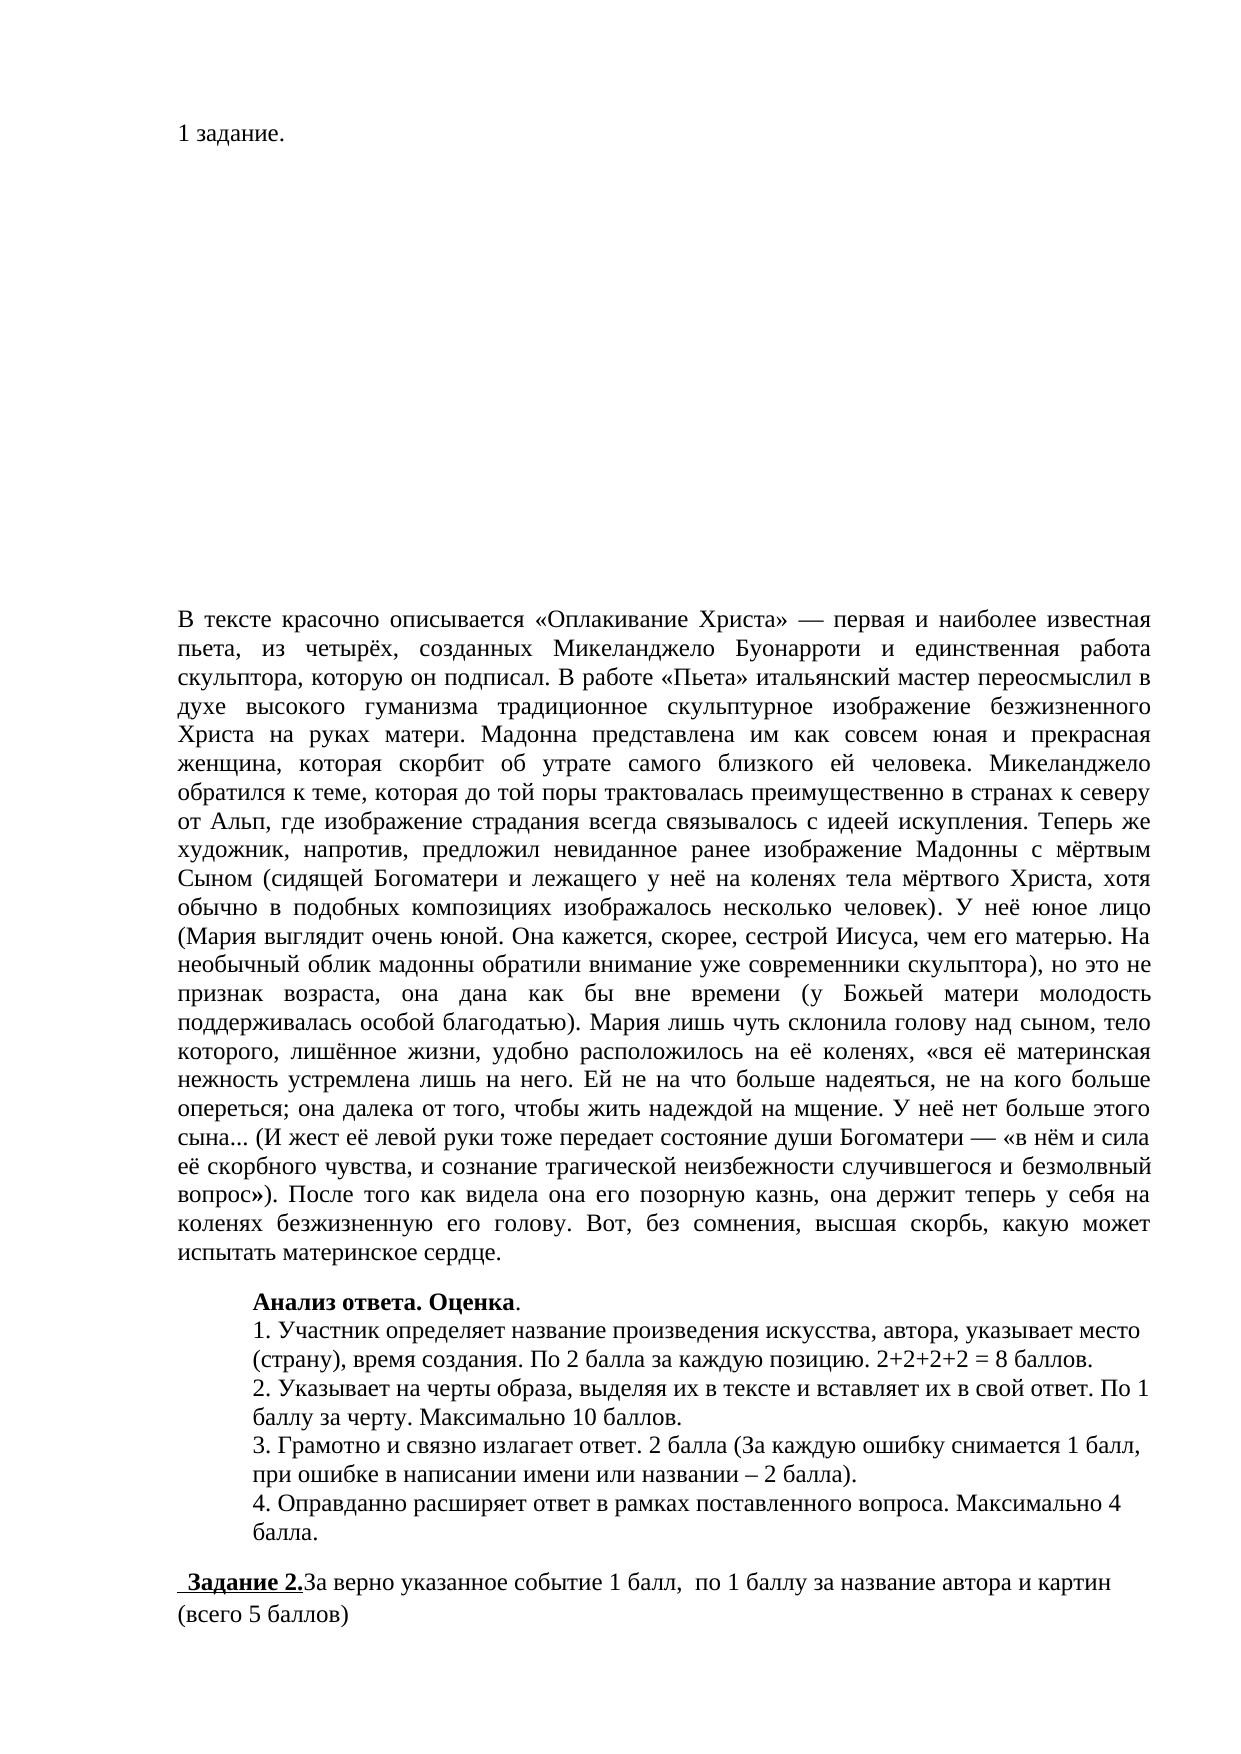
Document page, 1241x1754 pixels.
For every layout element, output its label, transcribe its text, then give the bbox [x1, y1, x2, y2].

text 2. Указывает на черты образа, выделяя их в тексте и вставляет их в свой ответ. По 1 баллу за черту. Максимально 10 баллов. [252, 1373, 1152, 1431]
text 1 задание. [177, 118, 1152, 147]
text Анализ ответа. Оценка. [252, 1287, 1152, 1316]
text 3. Грамотно и связно излагает ответ. 2 балла (За каждую ошибку снимается 1 балл, при ошибке в написании имени или названии – 2 балла). [252, 1431, 1152, 1488]
text 4. Оправданно расширяет ответ в рамках поставленного вопроса. Максимально 4 балла. [252, 1488, 1152, 1546]
text В тексте красочно описывается «Оплакивание Христа» — первая и наиболее известная пьета, из четырёх, созданных Микеланджело Буонарроти и единственная работа скульптора, которую он подписал. В работе «Пьета» итальянский мастер переосмыслил в духе высокого гуманизма традиционное скульптурное изображение безжизненного Христа на руках матери. Мадонна представлена им как совсем юная и прекрасная женщина, которая скорбит об утрате самого близкого ей человека. Микеланджело обратился к теме, которая до той поры трактовалась преимущественно в странах к северу от Альп, где изображение страдания всегда связывалось с идеей искупления. Теперь же художник, напротив, предложил невиданное ранее изображение Мадонны с мёртвым Сыном (сидящей Богоматери и лежащего у неё на коленях тела мёртвого Христа, хотя обычно в подобных композициях изображалось несколько человек). У неё юное лицо (Мария выглядит очень юной. Она кажется, скорее, сестрой Иисуса, чем его матерью. На необычный облик мадонны обратили внимание уже современники скульптора), но это не признак возраста, она дана как бы вне времени (у Божьей матери молодость поддерживалась особой благодатью). Мария лишь чуть склонила голову над сыном, тело которого, лишённое жизни, удобно расположилось на её коленях, «вся её материнская нежность устремлена лишь на него. Ей не на что больше надеяться, не на кого больше опереться; она далека от того, чтобы жить надеждой на мщение. У неё нет больше этого сына... (И жест её левой руки тоже передает состояние души Богоматери — «в нём и сила её скорбного чувства, и сознание трагической неизбежности случившегося и безмолвный вопрос»). После того как видела она его позорную казнь, она держит теперь у себя на коленях безжизненную его голову. Вот, без сомнения, высшая скорбь, какую может испытать материнское сердце. [177, 604, 1152, 1266]
text 1. Участник определяет название произведения искусства, автора, указывает место (страну), время создания. По 2 балла за каждую позицию. 2+2+2+2 = 8 баллов. [252, 1316, 1152, 1373]
text Задание 2.За верно указанное событие 1 балл, по 1 баллу за название автора и картин (всего 5 баллов) [177, 1567, 1152, 1628]
